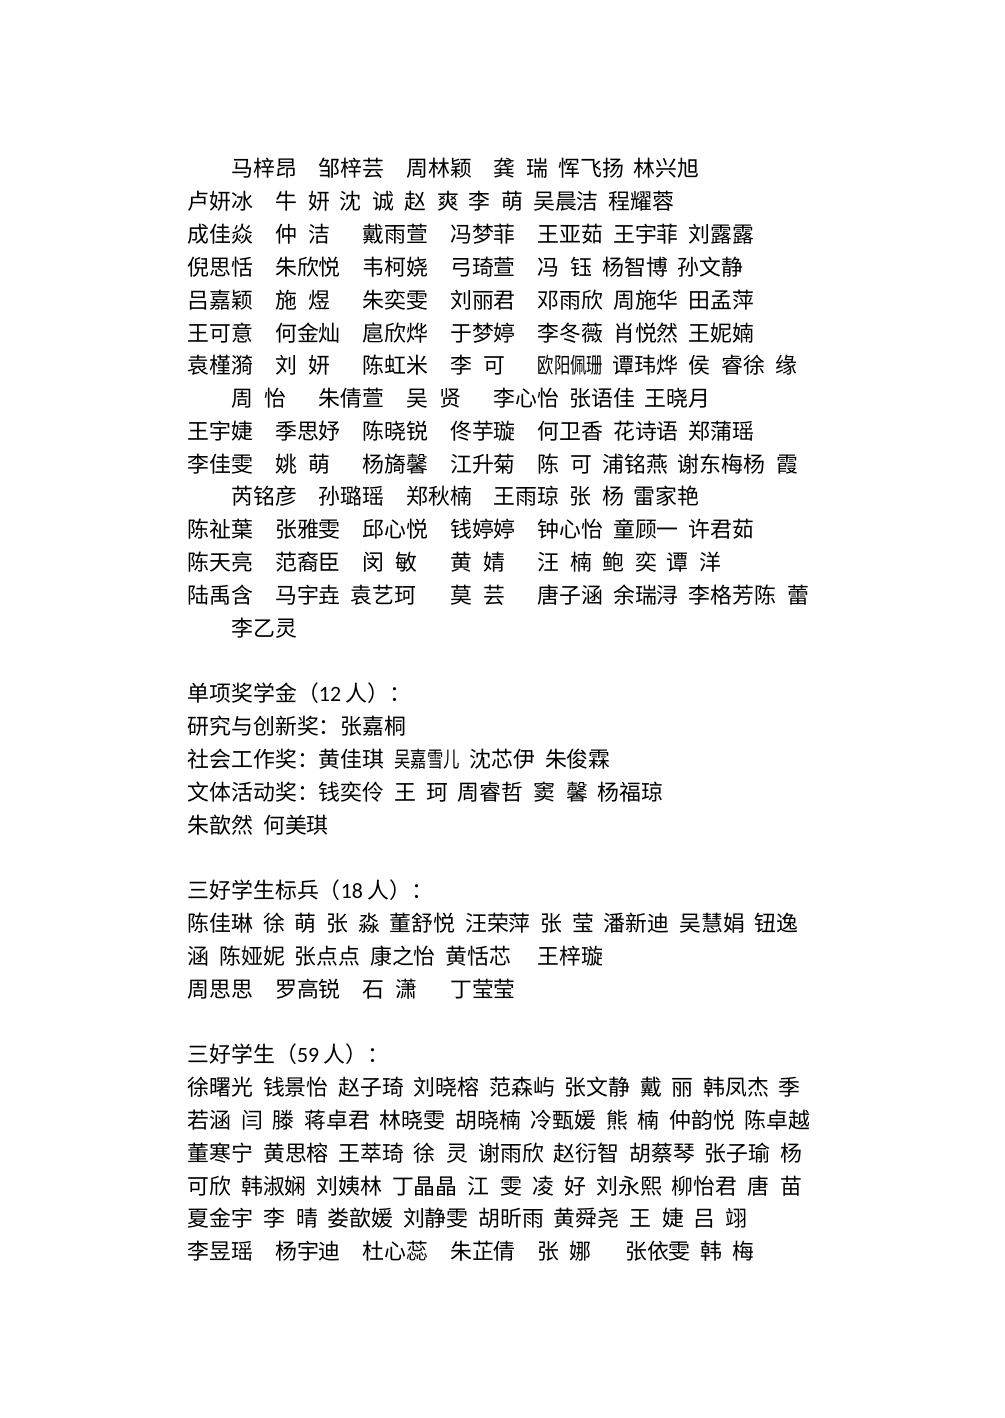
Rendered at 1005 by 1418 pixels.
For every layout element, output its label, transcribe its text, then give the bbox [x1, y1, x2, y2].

text 单项奖学金（12人）： [187, 676, 817, 709]
text 三好学生标兵（18人）： [187, 873, 817, 906]
text 成佳焱 仲洁 戴雨萱 冯梦菲 王亚茹 王宇菲 刘露露 [187, 217, 817, 249]
text 文体活动奖：钱奕伶 王 珂 周睿哲 窦馨 杨福琼 [187, 774, 817, 807]
text 社会工作奖：黄佳琪 吴嘉雪儿 沈芯伊 朱俊霖 [187, 742, 817, 774]
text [187, 151, 817, 184]
text 王宇婕 季思妤 陈晓锐 佟芋璇 何卫香 花诗语 郑蒲瑶 [187, 413, 817, 446]
text 卢妍冰 牛妍 沈诚 赵爽 李萌 吴晨洁 程耀蓉 [187, 184, 817, 217]
text 陈天亮 范裔臣 闵敏 黄婧 汪楠 鲍奕 谭洋 [187, 545, 817, 577]
text 袁槿漪 刘妍 陈虹米 李可 欧阳佩珊 谭玮烨 侯睿徐缘 周怡 朱倩萱 吴贤 李心怡 张语佳 王晓月 [187, 348, 817, 413]
text 李佳雯 姚萌 杨旖馨 江升菊 陈可 浦铭燕 谢东梅杨霞 芮铭彦 孙璐瑶 郑秋楠 王雨琼 张杨 雷家艳 [187, 446, 817, 512]
text 王可意 何金灿 扈欣烨 于梦婷 李冬薇 肖悦然 王妮婻 [187, 315, 817, 348]
text 吕嘉颖 施煜 朱奕雯 刘丽君 邓雨欣 周施华 田孟萍 [187, 282, 817, 315]
text 三好学生（59人）： [187, 1037, 817, 1070]
text 李昱瑶 杨宇迪 杜心蕊 朱芷倩 张 娜 张依雯 韩 梅 [187, 1234, 817, 1267]
text 朱歆然 何美琪 [187, 807, 817, 840]
text 倪思恬 朱欣悦 韦柯娆 弓琦萱 冯钰 杨智博 孙文静 [187, 249, 817, 282]
text 陆禹含 马宇垚 袁艺珂 莫芸 唐子涵 余瑞浔 李格芳陈蕾 李乙灵 [187, 577, 817, 643]
text 周思思 罗高锐 石潇 丁莹莹 [187, 971, 817, 1004]
text 陈佳琳 徐 萌 张 淼 董舒悦 汪荣萍 张 莹 潘新迪 吴慧娟 钮逸涵 陈娅妮 张点点 康之怡 黄恬芯 王梓璇 [187, 906, 817, 971]
text 陈祉葉 张雅雯 邱心悦 钱婷婷 钟心怡 童顾一 许君茹 [187, 512, 817, 545]
text 研究与创新奖：张嘉桐 [187, 709, 817, 742]
text 徐曙光 钱景怡 赵子琦 刘晓榕 范森屿 张文静 戴 丽 韩凤杰 季若涵 闫 滕 蒋卓君 林晓雯 胡晓楠 冷甄媛 熊 楠 仲韵悦 陈卓越 董寒宁 黄思榕 王萃琦 徐灵 谢雨欣 赵衍智 胡蔡琴 张子瑜 杨可欣 韩淑娴 刘姨林 丁晶晶 江雯 凌好 刘永熙 柳怡君 唐苗 夏金宇 李晴 娄歆媛 刘静雯 胡昕雨 黄舜尧 王婕 吕 翊 [187, 1070, 817, 1234]
